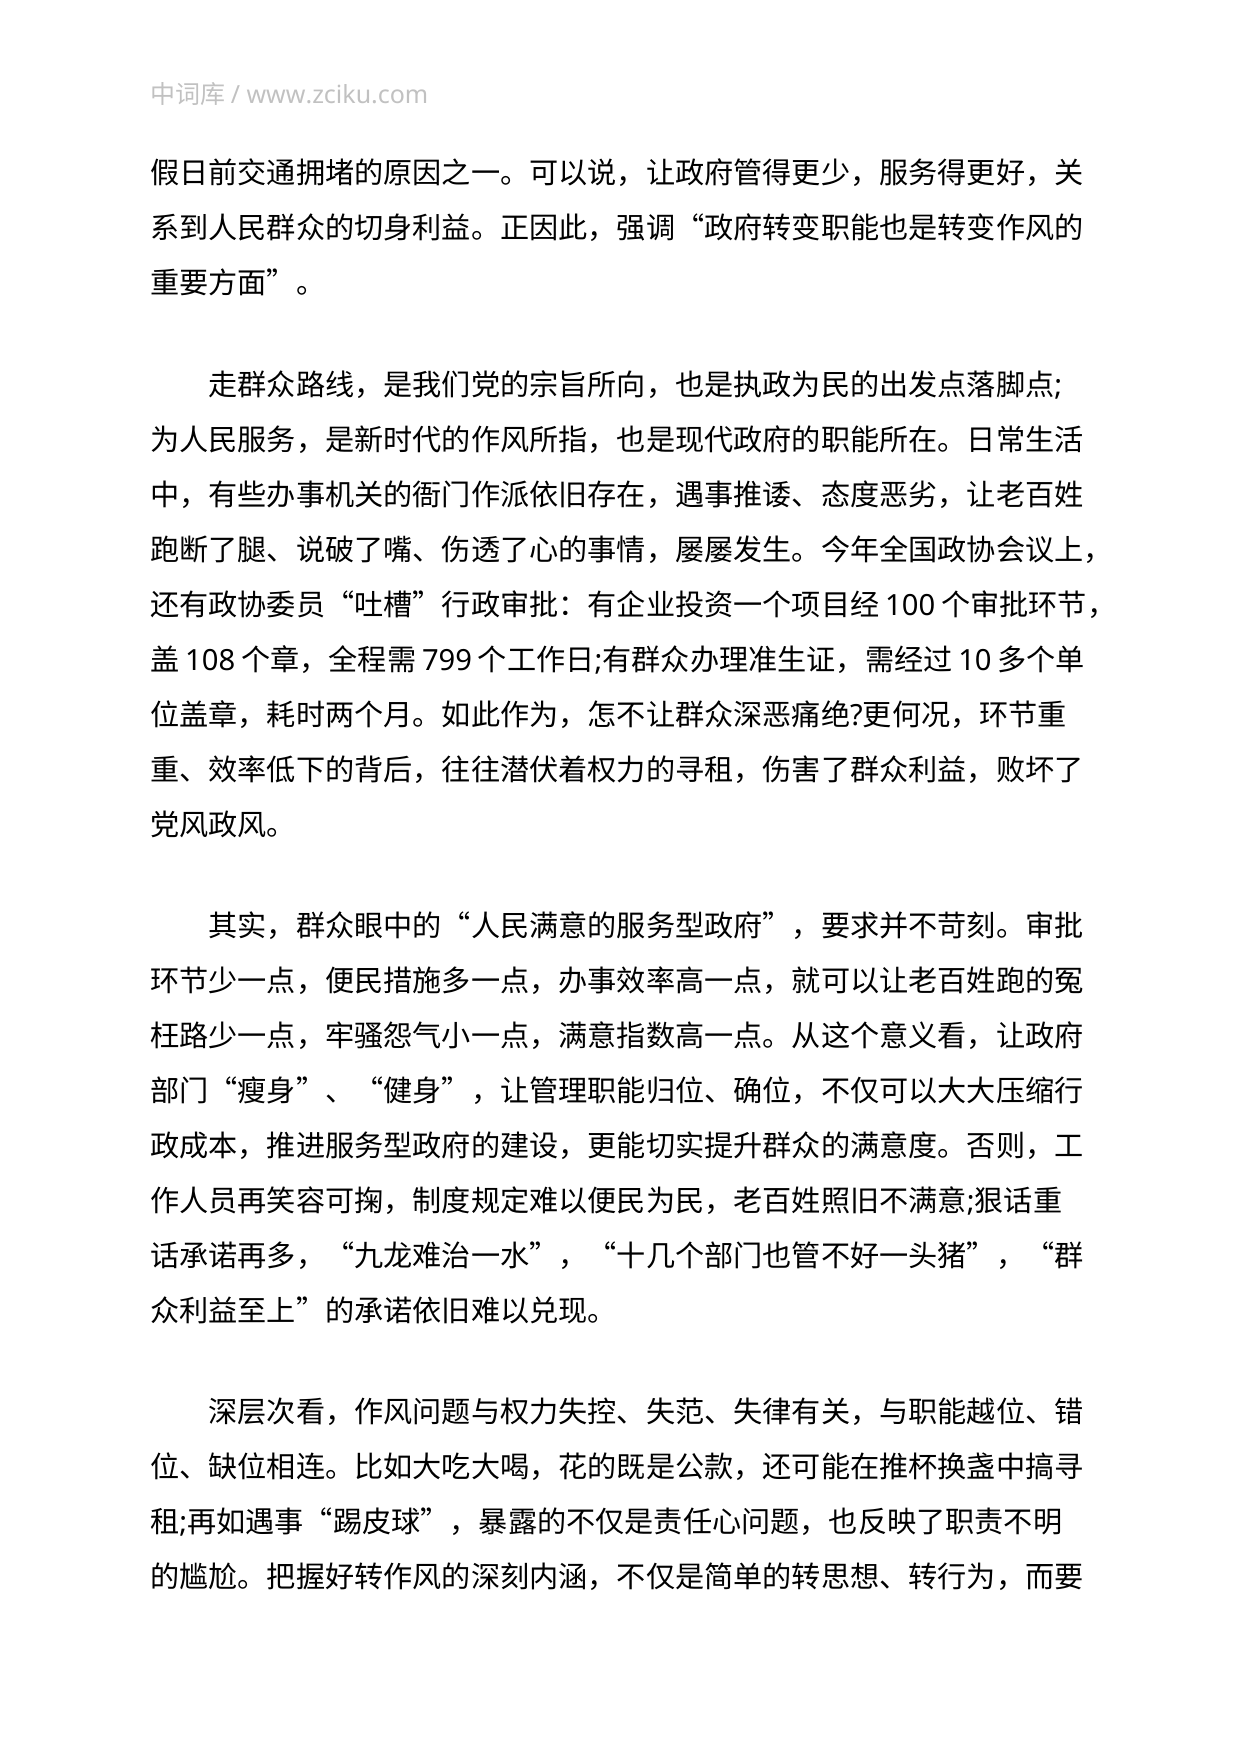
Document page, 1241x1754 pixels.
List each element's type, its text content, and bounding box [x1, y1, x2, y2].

text 其实，群众眼中的“人民满意的服务型政府”，要求并不苛刻。审批环节少一点，便民措施多一点，办事效率高一点，就可以让老百姓跑的冤枉路少一点，牢骚怨气小一点，满意指数高一点。从这个意义看，让政府部门“瘦身”、“健身”，让管理职能归位、确位，不仅可以大大压缩行政成本，推进服务型政府的建设，更能切实提升群众的满意度。否则，工作人员再笑容可掬，制度规定难以便民为民，老百姓照旧不满意;狠话重话承诺再多，“九龙难治一水”，“十几个部门也管不好一头猪”，“群众利益至上”的承诺依旧难以兑现。 [150, 903, 1090, 1329]
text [150, 1389, 1090, 1596]
text 走群众路线，是我们党的宗旨所向，也是执政为民的出发点落脚点;为人民服务，是新时代的作风所指，也是现代政府的职能所在。日常生活中，有些办事机关的衙门作派依旧存在，遇事推诿、态度恶劣，让老百姓跑断了腿、说破了嘴、伤透了心的事情，屡屡发生。今年全国政协会议上，还有政协委员“吐槽”行政审批：有企业投资一个项目经100个审批环节，盖108个章，全程需799个工作日;有群众办理准生证，需经过10多个单位盖章，耗时两个月。如此作为，怎不让群众深恶痛绝?更何况，环节重重、效率低下的背后，往往潜伏着权力的寻租，伤害了群众利益，败坏了党风政风。 [150, 362, 1090, 843]
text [150, 150, 1090, 302]
